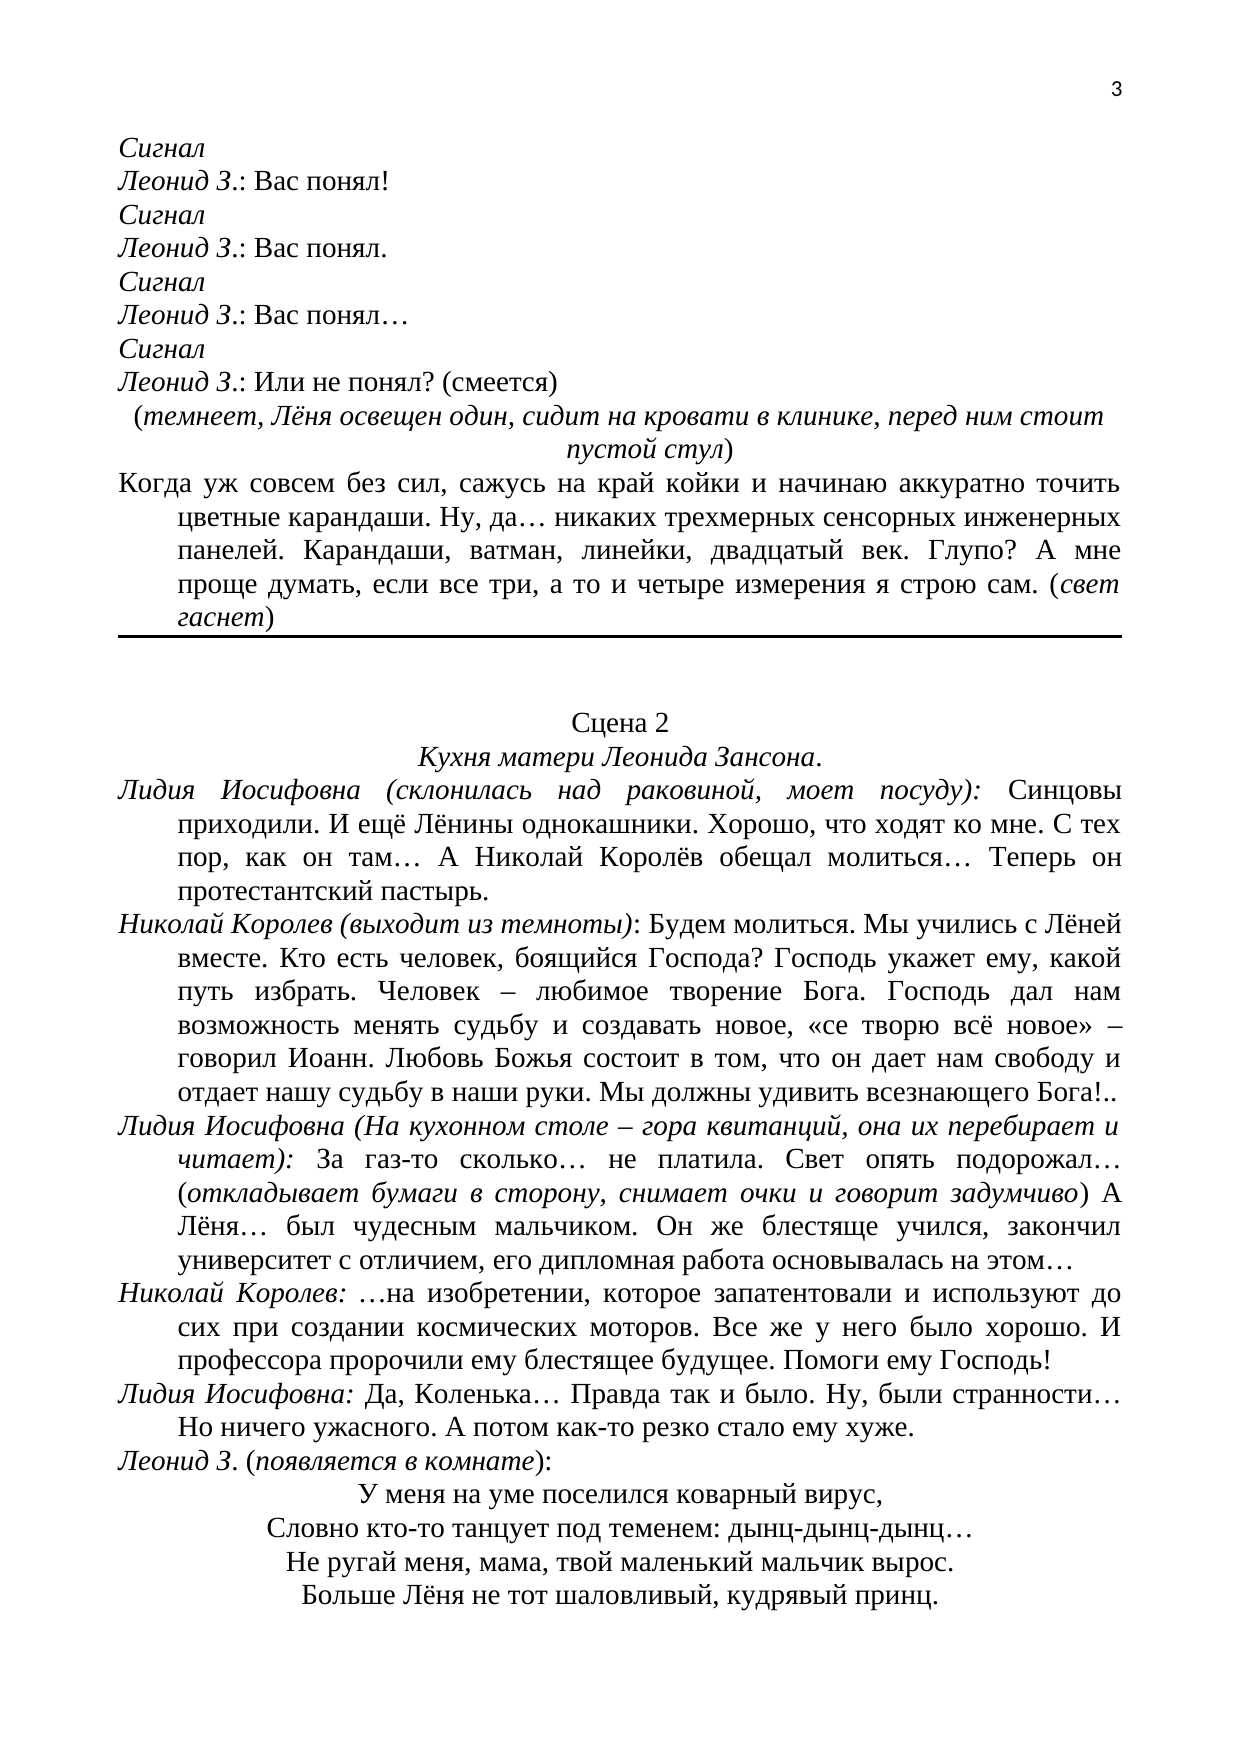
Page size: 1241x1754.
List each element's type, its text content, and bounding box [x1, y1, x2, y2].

text Лидия Иосифовна: Да, Коленька… Правда так и было. Ну, были странности… Но ничего ужасного. А потом как-то резко стало ему хуже. [118, 1376, 1122, 1443]
text Леонид З. (появляется в комнате): [118, 1443, 1122, 1477]
text У меня на уме поселился коварный вирус, [118, 1477, 1122, 1510]
text Сигнал [118, 197, 1122, 230]
text Лидия Иосифовна (На кухонном столе – гора квитанций, она их перебирает и читает): За газ-то сколько… не платила. Свет опять подорожал… (откладывает бумаги в сторону, снимает очки и говорит задумчиво) А Лёня… был чудесным мальчиком. Он же блестяще учился, закончил университет с отличием, его дипломная работа основывалась на этом… [118, 1108, 1122, 1275]
text Лидия Иосифовна (склонилась над раковиной, моет посуду): Синцовы приходили. И ещё Лёнины однокашники. Хорошо, что ходят ко мне. С тех пор, как он там… А Николай Королёв обещал молиться… Теперь он протестантский пастырь. [118, 772, 1122, 906]
text (темнеет, Лёня освещен один, сидит на кровати в клинике, перед ним стоит пустой стул) [118, 398, 1122, 465]
text Сцена 2 [118, 705, 1122, 739]
text Кухня матери Леонида Зансона. [118, 739, 1122, 772]
text Словно кто-то танцует под теменем: дынц-дынц-дынц… [118, 1510, 1122, 1544]
text Леонид З.: Вас понял! [118, 163, 1122, 197]
text Сигнал [118, 331, 1122, 364]
text Леонид З.: Вас понял. [118, 230, 1122, 264]
text Николай Королев: …на изобретении, которое запатентовали и используют до сих при создании космических моторов. Все же у него было хорошо. И профессора пророчили ему блестящее будущее. Помоги ему Господь! [118, 1275, 1122, 1376]
text Сигнал [118, 264, 1122, 297]
text Не ругай меня, мама, твой маленький мальчик вырос. [118, 1544, 1122, 1577]
text Больше Лёня не тот шаловливый, кудрявый принц. [118, 1577, 1122, 1611]
text Леонид З.: Или не понял? (смеется) [118, 364, 1122, 398]
text Сигнал [118, 130, 1122, 163]
text Николай Королев (выходит из темноты): Будем молиться. Мы учились с Лёней вместе. Кто есть человек, боящийся Господа? Господь укажет ему, какой путь избрать. Человек – любимое творение Бога. Господь дал нам возможность менять судьбу и создавать новое, «се творю всё новое» – говорил Иоанн. Любовь Божья состоит в том, что он дает нам свободу и отдает нашу судьбу в наши руки. Мы должны удивить всезнающего Бога!.. [118, 906, 1122, 1108]
text Когда уж совсем без сил, сажусь на край койки и начинаю аккуратно точить цветные карандаши. Ну, да… никаких трехмерных сенсорных инженерных панелей. Карандаши, ватман, линейки, двадцатый век. Глупо? А мне проще думать, если все три, а то и четыре измерения я строю сам. (свет гаснет) [118, 465, 1122, 635]
text Леонид З.: Вас понял… [118, 297, 1122, 331]
